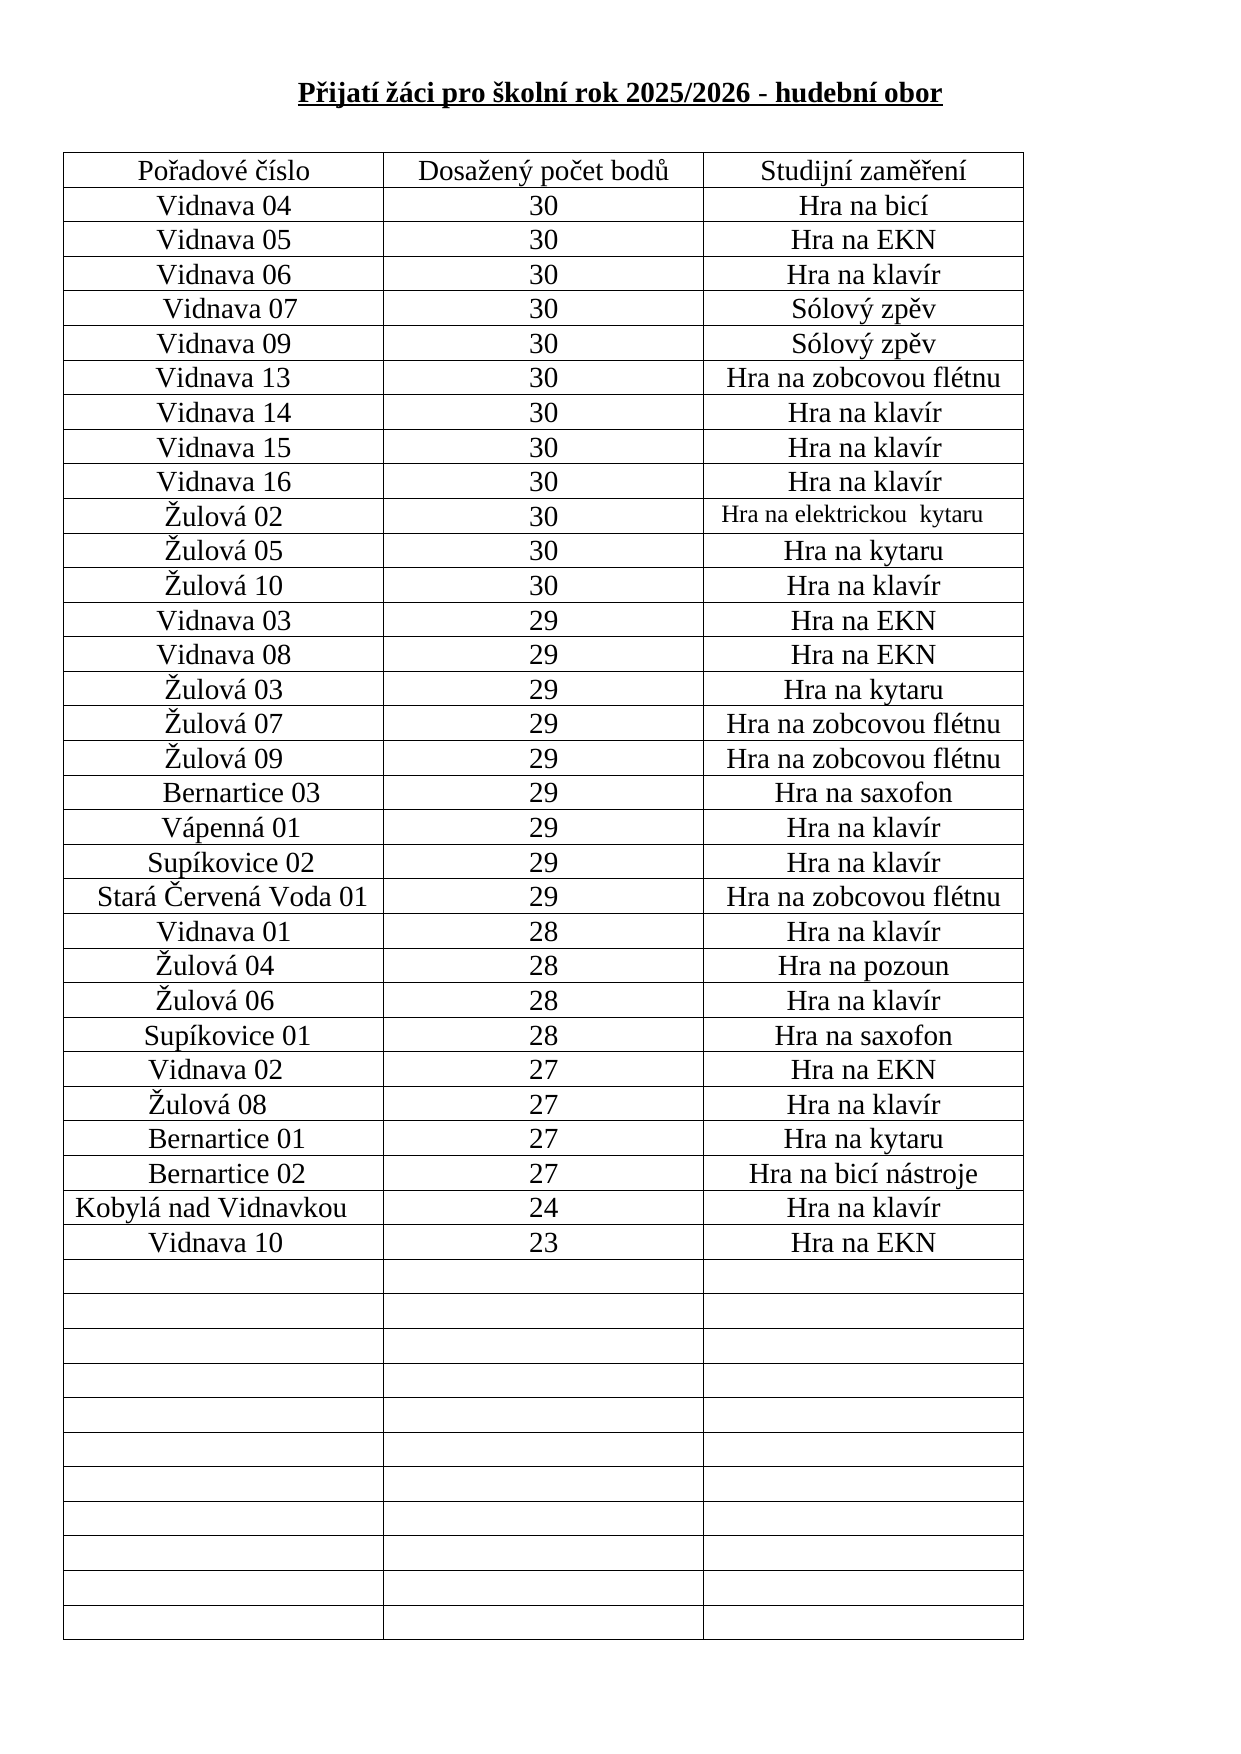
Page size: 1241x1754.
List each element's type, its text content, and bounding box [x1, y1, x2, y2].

table_cell 30 [384, 568, 703, 602]
table_cell Hra na zobcovou flétnu [704, 361, 1023, 394]
table_cell 29 [384, 810, 703, 844]
table_cell Hra na EKN [704, 603, 1023, 636]
table_cell Vidnava 01 [64, 914, 383, 947]
table_cell Hra na elektrickou kytaru [704, 499, 1023, 532]
table_cell [64, 1329, 383, 1362]
table_cell Hra na klavír [704, 810, 1023, 844]
table_cell [64, 1398, 383, 1432]
table_cell Hra na pozoun [704, 949, 1023, 982]
table_cell Bernartice 03 [64, 776, 383, 809]
table_cell Vidnava 04 [64, 188, 383, 221]
table_cell [384, 1260, 703, 1293]
table_cell Hra na zobcovou flétnu [704, 706, 1023, 740]
table_cell [704, 1398, 1023, 1432]
table_cell Vápenná 01 [64, 810, 383, 844]
table_cell Žulová 03 [64, 672, 383, 705]
table_cell 30 [384, 464, 703, 498]
table_cell 30 [384, 499, 703, 532]
table_cell 29 [384, 672, 703, 705]
table_cell Žulová 07 [64, 706, 383, 740]
table_cell 29 [384, 603, 703, 636]
table_cell 27 [384, 1087, 703, 1120]
table_cell Vidnava 10 [64, 1225, 383, 1259]
table_cell Hra na kytaru [704, 672, 1023, 705]
table_cell 23 [384, 1225, 703, 1259]
table_cell Hra na EKN [704, 1225, 1023, 1259]
table_cell Hra na zobcovou flétnu [704, 741, 1023, 774]
table_cell [384, 1502, 703, 1535]
table_cell 30 [384, 534, 703, 567]
table_cell 27 [384, 1121, 703, 1155]
table_header Studijní zaměření [704, 153, 1023, 187]
table_cell Vidnava 06 [64, 257, 383, 290]
table_cell 24 [384, 1191, 703, 1224]
table_cell [384, 1329, 703, 1362]
table_cell 28 [384, 949, 703, 982]
table_cell [384, 1364, 703, 1397]
table_cell Stará Červená Voda 01 [64, 879, 383, 913]
table_cell 28 [384, 914, 703, 947]
table_cell [64, 1294, 383, 1328]
table_cell 29 [384, 776, 703, 809]
table_cell Vidnava 15 [64, 430, 383, 463]
table_cell Vidnava 05 [64, 222, 383, 256]
table_cell [704, 1571, 1023, 1604]
table_cell [64, 1502, 383, 1535]
table_cell Žulová 06 [64, 983, 383, 1017]
table_cell Vidnava 09 [64, 326, 383, 359]
table_cell 27 [384, 1156, 703, 1189]
table_cell [704, 1364, 1023, 1397]
table_cell [64, 1260, 383, 1293]
table_cell Vidnava 13 [64, 361, 383, 394]
table_cell Hra na kytaru [704, 534, 1023, 567]
table_cell 27 [384, 1052, 703, 1086]
table_cell Hra na klavír [704, 464, 1023, 498]
table_header Dosažený počet bodů [384, 153, 703, 187]
table_header Pořadové číslo [64, 153, 383, 187]
table_cell Supíkovice 02 [64, 845, 383, 878]
table_cell [704, 1260, 1023, 1293]
table_cell [704, 1467, 1023, 1501]
table_cell Hra na klavír [704, 430, 1023, 463]
table_cell Hra na klavír [704, 1191, 1023, 1224]
table_cell [704, 1433, 1023, 1466]
table_cell 28 [384, 983, 703, 1017]
table_cell Vidnava 02 [64, 1052, 383, 1086]
table_cell 30 [384, 361, 703, 394]
table_cell Supíkovice 01 [64, 1018, 383, 1051]
table_cell Žulová 04 [64, 949, 383, 982]
table_cell Vidnava 08 [64, 637, 383, 671]
table_cell Žulová 10 [64, 568, 383, 602]
table_cell 30 [384, 326, 703, 359]
table_cell [384, 1467, 703, 1501]
table_cell Kobylá nad Vidnavkou [64, 1191, 383, 1224]
table_cell Hra na klavír [704, 1087, 1023, 1120]
table_cell Hra na klavír [704, 983, 1023, 1017]
table_cell [64, 1536, 383, 1570]
table_cell [704, 1536, 1023, 1570]
table_cell Hra na kytaru [704, 1121, 1023, 1155]
table_cell Bernartice 01 [64, 1121, 383, 1155]
table_cell Hra na klavír [704, 568, 1023, 602]
table_cell 30 [384, 395, 703, 429]
table_cell Hra na klavír [704, 395, 1023, 429]
table_cell 30 [384, 188, 703, 221]
table_cell Hra na klavír [704, 914, 1023, 947]
text Přijatí žáci pro školní rok 2025/2026 - hudební obor [75, 75, 1165, 108]
table_cell Vidnava 03 [64, 603, 383, 636]
table_cell [704, 1329, 1023, 1362]
table_cell Žulová 02 [64, 499, 383, 532]
table_cell Žulová 08 [64, 1087, 383, 1120]
table_cell [64, 1433, 383, 1466]
table_cell 29 [384, 741, 703, 774]
table_cell 30 [384, 222, 703, 256]
table_cell Hra na EKN [704, 637, 1023, 671]
table_cell [64, 1467, 383, 1501]
table_cell Hra na klavír [704, 257, 1023, 290]
table_cell Hra na saxofon [704, 1018, 1023, 1051]
table_cell Hra na zobcovou flétnu [704, 879, 1023, 913]
table_cell [384, 1606, 703, 1639]
table_cell 30 [384, 257, 703, 290]
table_cell Vidnava 16 [64, 464, 383, 498]
table_cell [64, 1364, 383, 1397]
table_cell [64, 1571, 383, 1604]
table_cell [704, 1502, 1023, 1535]
table_cell 29 [384, 845, 703, 878]
table_cell [704, 1294, 1023, 1328]
table_cell [384, 1433, 703, 1466]
table_cell Bernartice 02 [64, 1156, 383, 1189]
table_cell [384, 1536, 703, 1570]
table_cell Hra na bicí nástroje [704, 1156, 1023, 1189]
table_cell Hra na bicí [704, 188, 1023, 221]
table_cell [384, 1398, 703, 1432]
table_cell Hra na EKN [704, 1052, 1023, 1086]
table_cell Hra na saxofon [704, 776, 1023, 809]
table_cell Hra na klavír [704, 845, 1023, 878]
table_cell 29 [384, 637, 703, 671]
table_cell 29 [384, 879, 703, 913]
table_cell Sólový zpěv [704, 291, 1023, 325]
table_cell Vidnava 14 [64, 395, 383, 429]
table_cell [64, 1606, 383, 1639]
table_cell Žulová 05 [64, 534, 383, 567]
table_cell 29 [384, 706, 703, 740]
table_cell [384, 1294, 703, 1328]
table_cell Vidnava 07 [64, 291, 383, 325]
table_cell Žulová 09 [64, 741, 383, 774]
table_cell [384, 1571, 703, 1604]
table_cell 30 [384, 291, 703, 325]
table_cell 28 [384, 1018, 703, 1051]
table_cell Hra na EKN [704, 222, 1023, 256]
table_cell Sólový zpěv [704, 326, 1023, 359]
table_cell [704, 1606, 1023, 1639]
table_cell 30 [384, 430, 703, 463]
